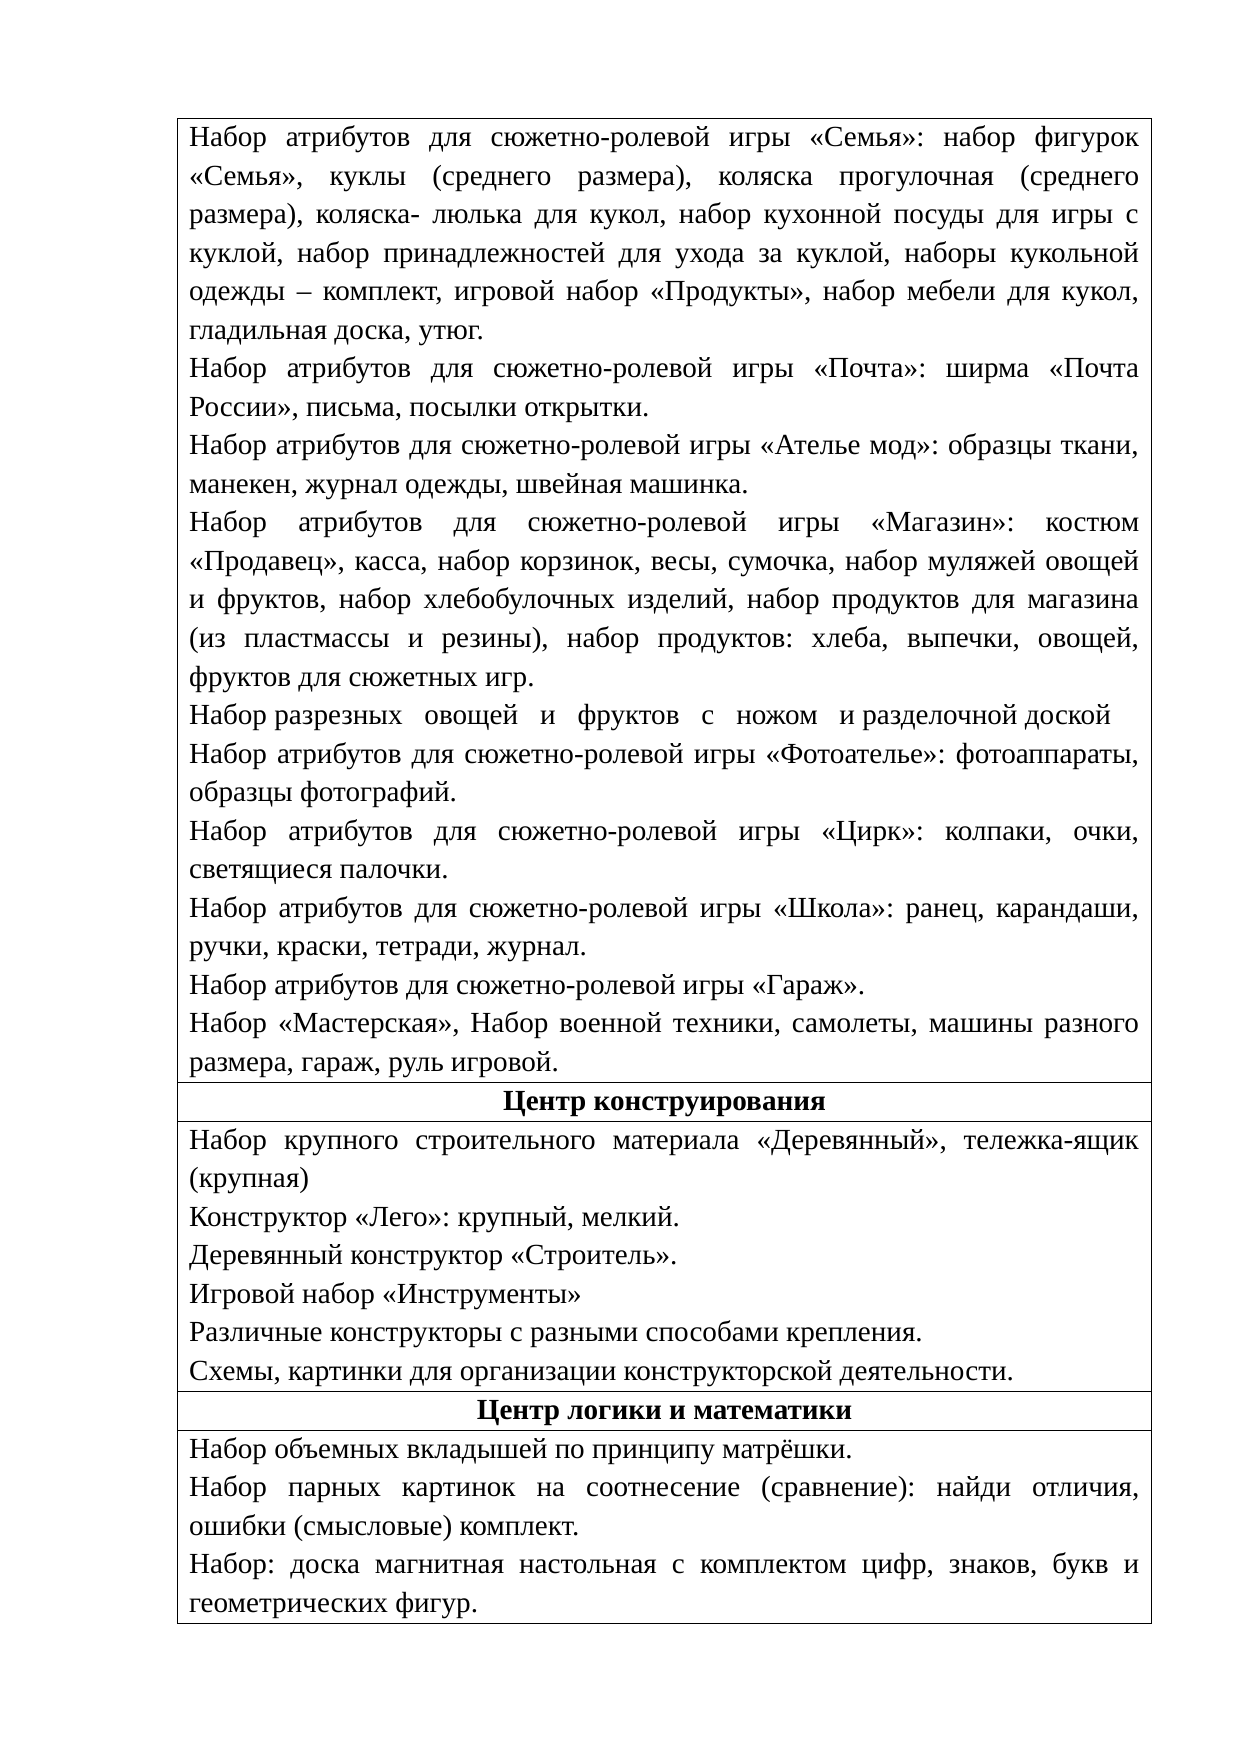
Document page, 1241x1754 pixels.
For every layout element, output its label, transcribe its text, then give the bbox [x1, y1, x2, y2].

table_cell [178, 119, 1151, 1082]
table_cell Центр конструирования [178, 1083, 1151, 1121]
table_cell Набор крупного строительного материала «Деревянный», тележка-ящик (крупная) Конструктор «Лего»: крупный, мелкий. Деревянный конструктор «Строитель». Игровой набор «Инструменты» Различные конструкторы с разными способами крепления. Схемы, картинки для организации конструкторской деятельности. [178, 1122, 1151, 1391]
table_cell Центр логики и математики [178, 1392, 1151, 1430]
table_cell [178, 1431, 1151, 1623]
